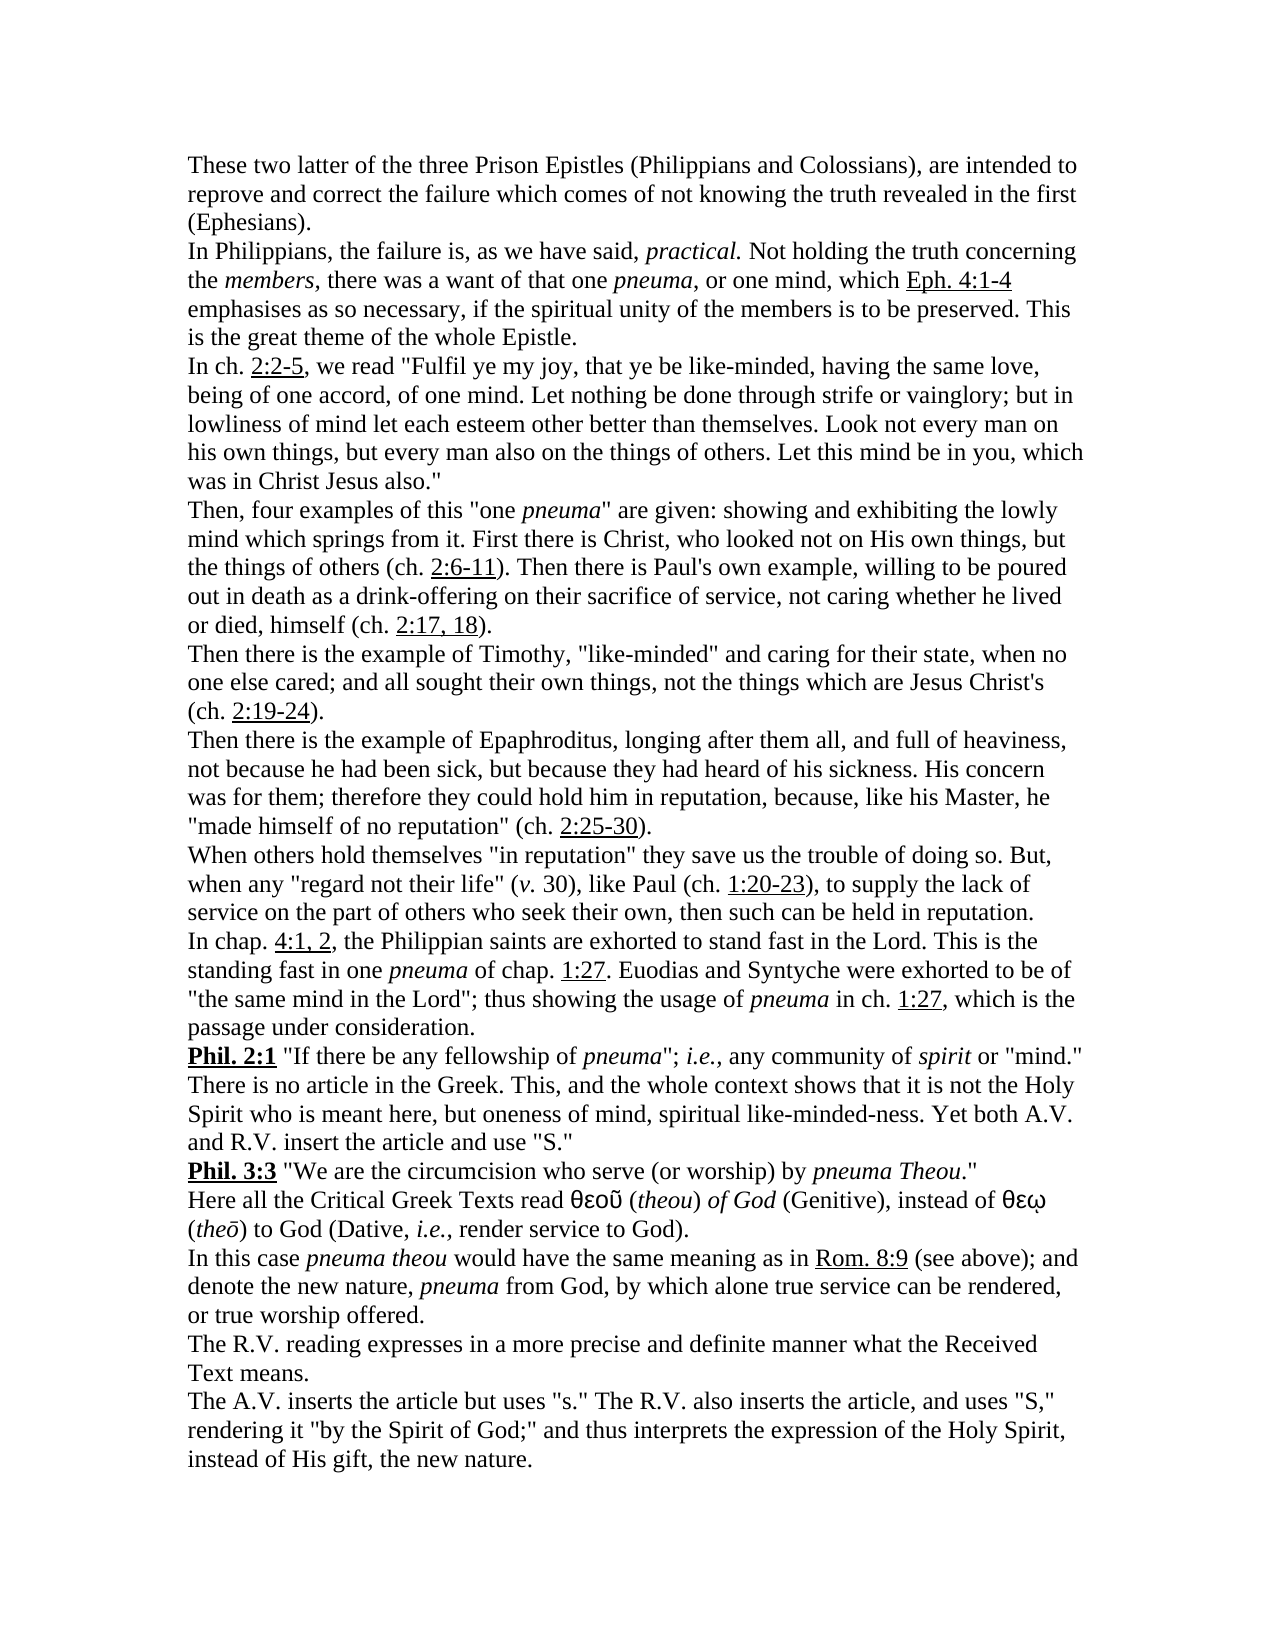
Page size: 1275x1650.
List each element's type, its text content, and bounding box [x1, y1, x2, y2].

text When others hold themselves "in reputation" they save us the trouble of doing so. But, when any "regard not their life" (v. 30), like Paul (ch. 1:20-23), to supply the lack of service on the part of others who seek their own, then such can be held in reputation. [187, 840, 1087, 926]
text In ch. 2:2-5, we read "Fulfil ye my joy, that ye be like-minded, having the same love, being of one accord, of one mind. Let nothing be done through strife or vainglory; but in lowliness of mind let each esteem other better than themselves. Look not every man on his own things, but every man also on the things of others. Let this mind be in you, which was in Christ Jesus also." [187, 351, 1087, 495]
text The R.V. reading expresses in a more precise and definite manner what the Received Text means. [187, 1329, 1087, 1386]
text The A.V. inserts the article but uses "s." The R.V. also inserts the article, and uses "S," rendering it "by the Spirit of God;" and thus interprets the expression of the Holy Spirit, instead of His gift, the new nature. [187, 1386, 1087, 1473]
text Then, four examples of this "one pneuma" are given: showing and exhibiting the lowly mind which springs from it. First there is Christ, who looked not on His own things, but the things of others (ch. 2:6-11). Then there is Paul's own example, willing to be poured out in death as a drink-offering on their sacrifice of service, not caring whether he lived or died, himself (ch. 2:17, 18). [187, 495, 1087, 639]
text In this case pneuma theou would have the same meaning as in Rom. 8:9 (see above); and denote the new nature, pneuma from God, by which alone true service can be rendered, or true worship offered. [187, 1243, 1087, 1329]
text These two latter of the three Prison Epistles (Philippians and Colossians), are intended to reprove and correct the failure which comes of not knowing the truth revealed in the first (Ephesians). [187, 150, 1087, 236]
text Then there is the example of Epaphroditus, longing after them all, and full of heaviness, not because he had been sick, but because they had heard of his sickness. His concern was for them; therefore they could hold him in reputation, because, like his Master, he "made himself of no reputation" (ch. 2:25-30). [187, 725, 1087, 840]
text Then there is the example of Timothy, "like-minded" and caring for their state, when no one else cared; and all sought their own things, not the things which are Jesus Christ's (ch. 2:19-24). [187, 639, 1087, 725]
text Phil. 2:1 "If there be any fellowship of pneuma"; i.e., any community of spirit or "mind." There is no article in the Greek. This, and the whole context shows that it is not the Holy Spirit who is meant here, but oneness of mind, spiritual like-minded-ness. Yet both A.V. and R.V. insert the article and use "S." [187, 1041, 1087, 1156]
text In Philippians, the failure is, as we have said, practical. Not holding the truth concerning the members, there was a want of that one pneuma, or one mind, which Eph. 4:1-4 emphasises as so necessary, if the spiritual unity of the members is to be preserved. This is the great theme of the whole Epistle. [187, 236, 1087, 351]
text In chap. 4:1, 2, the Philippian saints are exhorted to stand fast in the Lord. This is the standing fast in one pneuma of chap. 1:27. Euodias and Syntyche were exhorted to be of "the same mind in the Lord"; thus showing the usage of pneuma in ch. 1:27, which is the passage under consideration. [187, 926, 1087, 1041]
text Phil. 3:3 "We are the circumcision who serve (or worship) by pneuma Theou." [187, 1156, 1087, 1185]
text Here all the Critical Greek Texts read θεοῦ (theou) of God (Genitive), instead of θεῳ (theō) to God (Dative, i.e., render service to God). [187, 1185, 1087, 1243]
